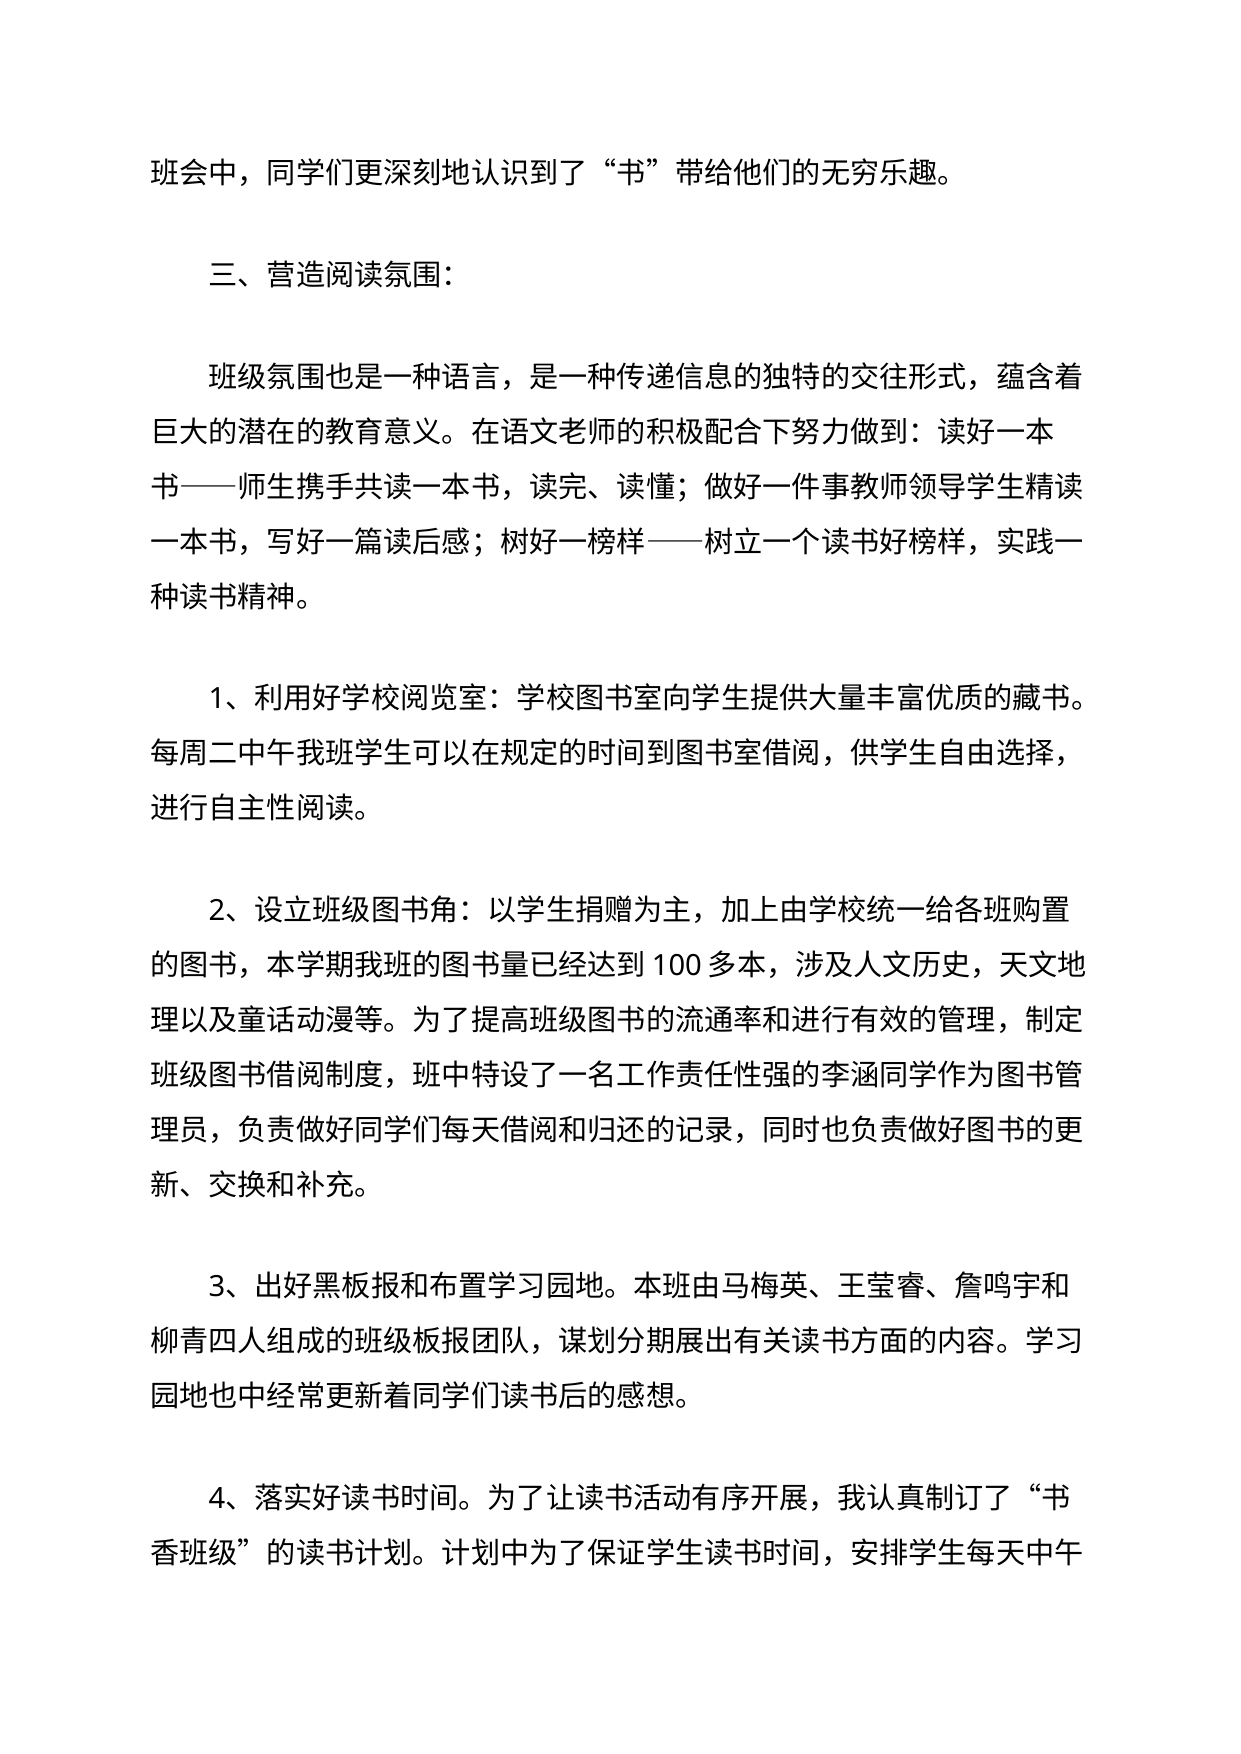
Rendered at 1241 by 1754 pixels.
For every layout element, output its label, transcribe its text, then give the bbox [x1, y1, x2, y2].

text 3、出好黑板报和布置学习园地。本班由马梅英、王莹睿、詹鸣宇和柳青四人组成的班级板报团队，谋划分期展出有关读书方面的内容。学习园地也中经常更新着同学们读书后的感想。 [150, 1263, 1090, 1415]
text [150, 1475, 1090, 1572]
text 1、利用好学校阅览室：学校图书室向学生提供大量丰富优质的藏书。每周二中午我班学生可以在规定的时间到图书室借阅，供学生自由选择，进行自主性阅读。 [150, 675, 1090, 827]
text 三、营造阅读氛围： [150, 252, 1090, 294]
text 2、设立班级图书角：以学生捐赠为主，加上由学校统一给各班购置的图书，本学期我班的图书量已经达到100多本，涉及人文历史，天文地理以及童话动漫等。为了提高班级图书的流通率和进行有效的管理，制定班级图书借阅制度，班中特设了一名工作责任性强的李涵同学作为图书管理员，负责做好同学们每天借阅和归还的记录，同时也负责做好图书的更新、交换和补充。 [150, 887, 1090, 1203]
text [150, 150, 1090, 192]
text 班级氛围也是一种语言，是一种传递信息的独特的交往形式，蕴含着巨大的潜在的教育意义。在语文老师的积极配合下努力做到：读好一本书――师生携手共读一本书，读完、读懂；做好一件事教师领导学生精读一本书，写好一篇读后感；树好一榜样――树立一个读书好榜样，实践一种读书精神。 [150, 353, 1090, 615]
